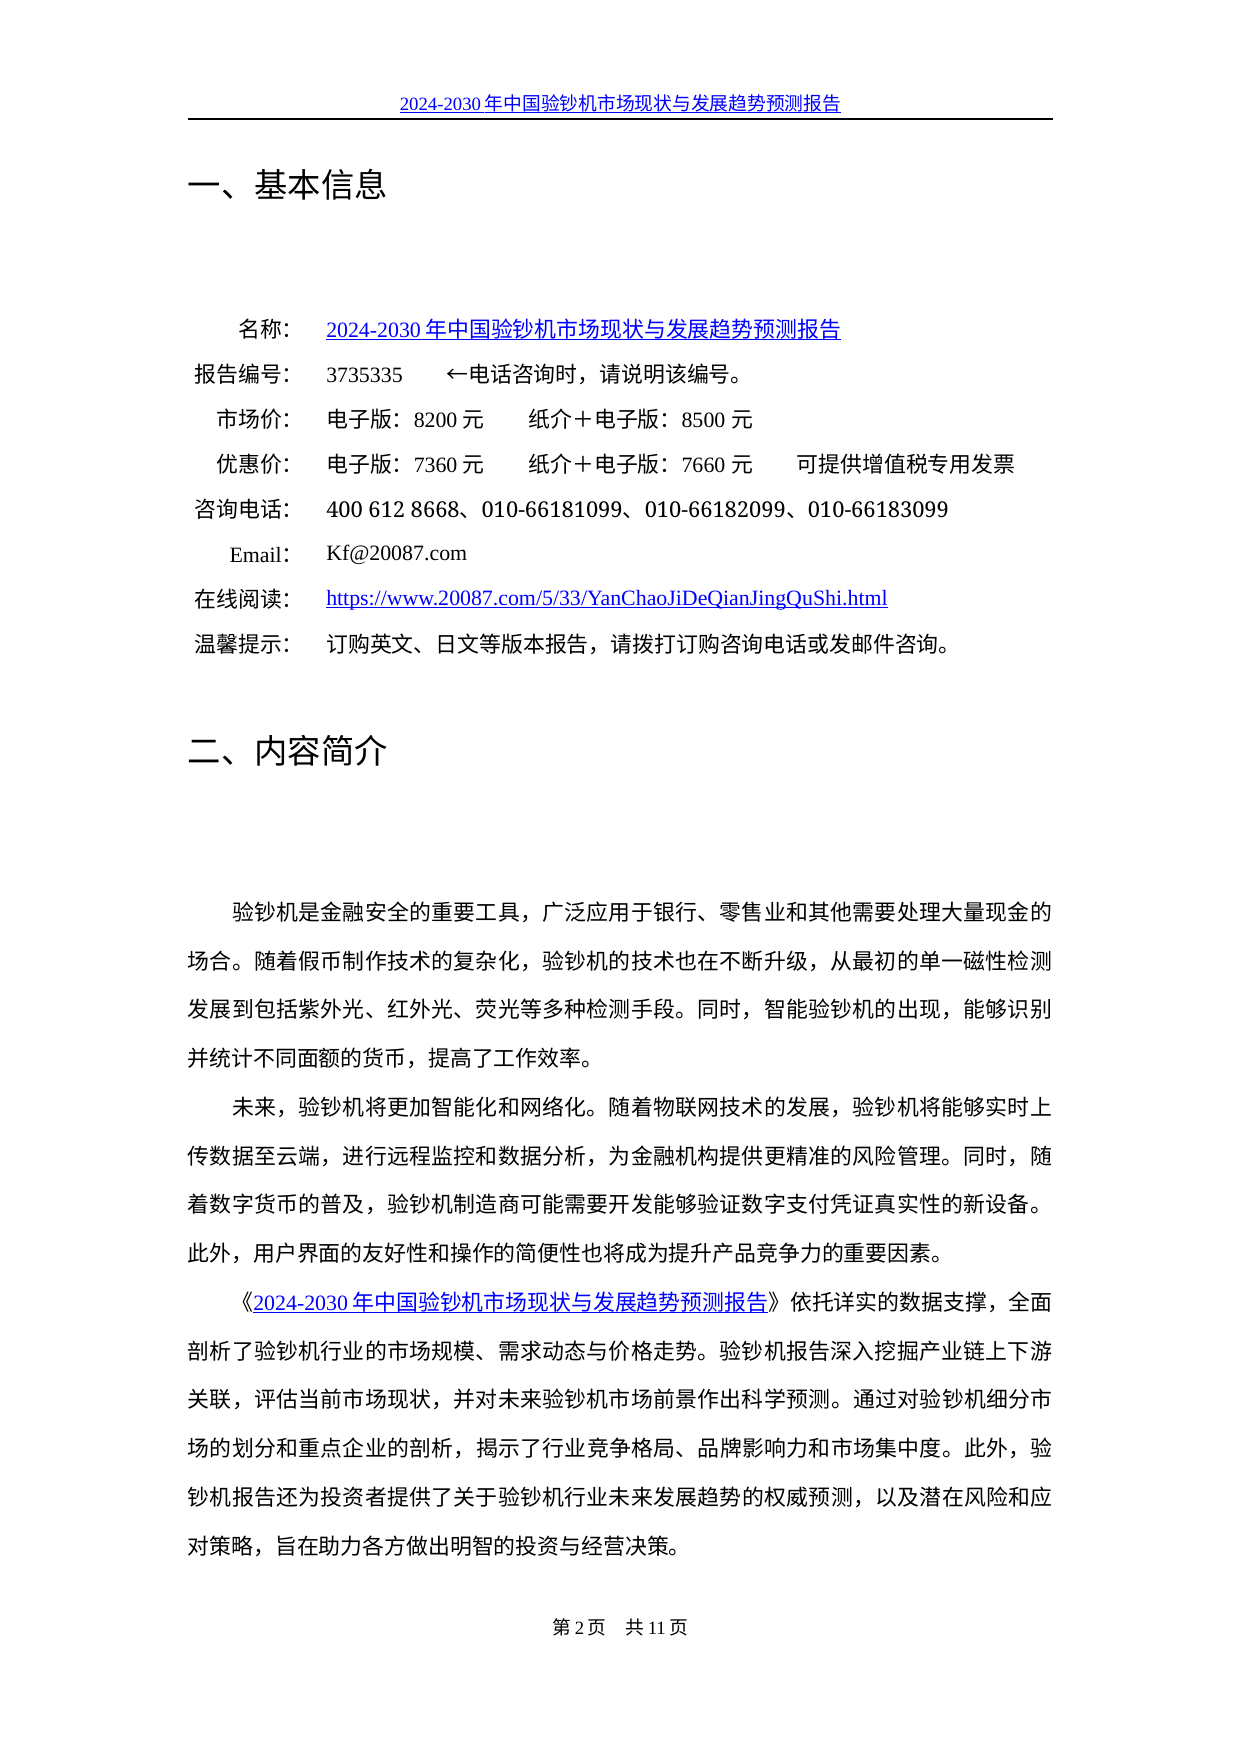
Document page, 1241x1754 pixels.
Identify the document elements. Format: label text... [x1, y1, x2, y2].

table_cell 市场价： [167, 402, 315, 447]
table_header 2024-2030年中国验钞机市场现状与发展趋势预测报告 [315, 312, 1073, 357]
table_cell 电子版：7360 元 纸介＋电子版：7660 元 可提供增值税专用发票 [315, 447, 1073, 492]
table_cell 3735335 ←电话咨询时，请说明该编号。 [315, 357, 1073, 402]
table_cell 报告编号： [167, 357, 315, 402]
table_cell 电子版：8200 元 纸介＋电子版：8500 元 [315, 402, 1073, 447]
table_cell 温馨提示： [167, 627, 315, 672]
table_cell 订购英文、日文等版本报告，请拨打订购咨询电话或发邮件咨询。 [315, 627, 1073, 672]
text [187, 894, 1053, 1561]
table_cell 咨询电话： [167, 492, 315, 537]
table_cell Email： [167, 537, 315, 582]
table_cell 在线阅读： [167, 582, 315, 627]
table_header 名称： [167, 312, 315, 357]
table_cell [315, 582, 1073, 627]
table_cell Kf@20087.com [315, 537, 1073, 582]
title 一、基本信息 [187, 150, 1053, 215]
table_cell 400 612 8668、010-66181099、010-66182099、010-66183099 [315, 492, 1073, 537]
title 二、内容简介 [187, 717, 1053, 782]
table_cell 优惠价： [167, 447, 315, 492]
